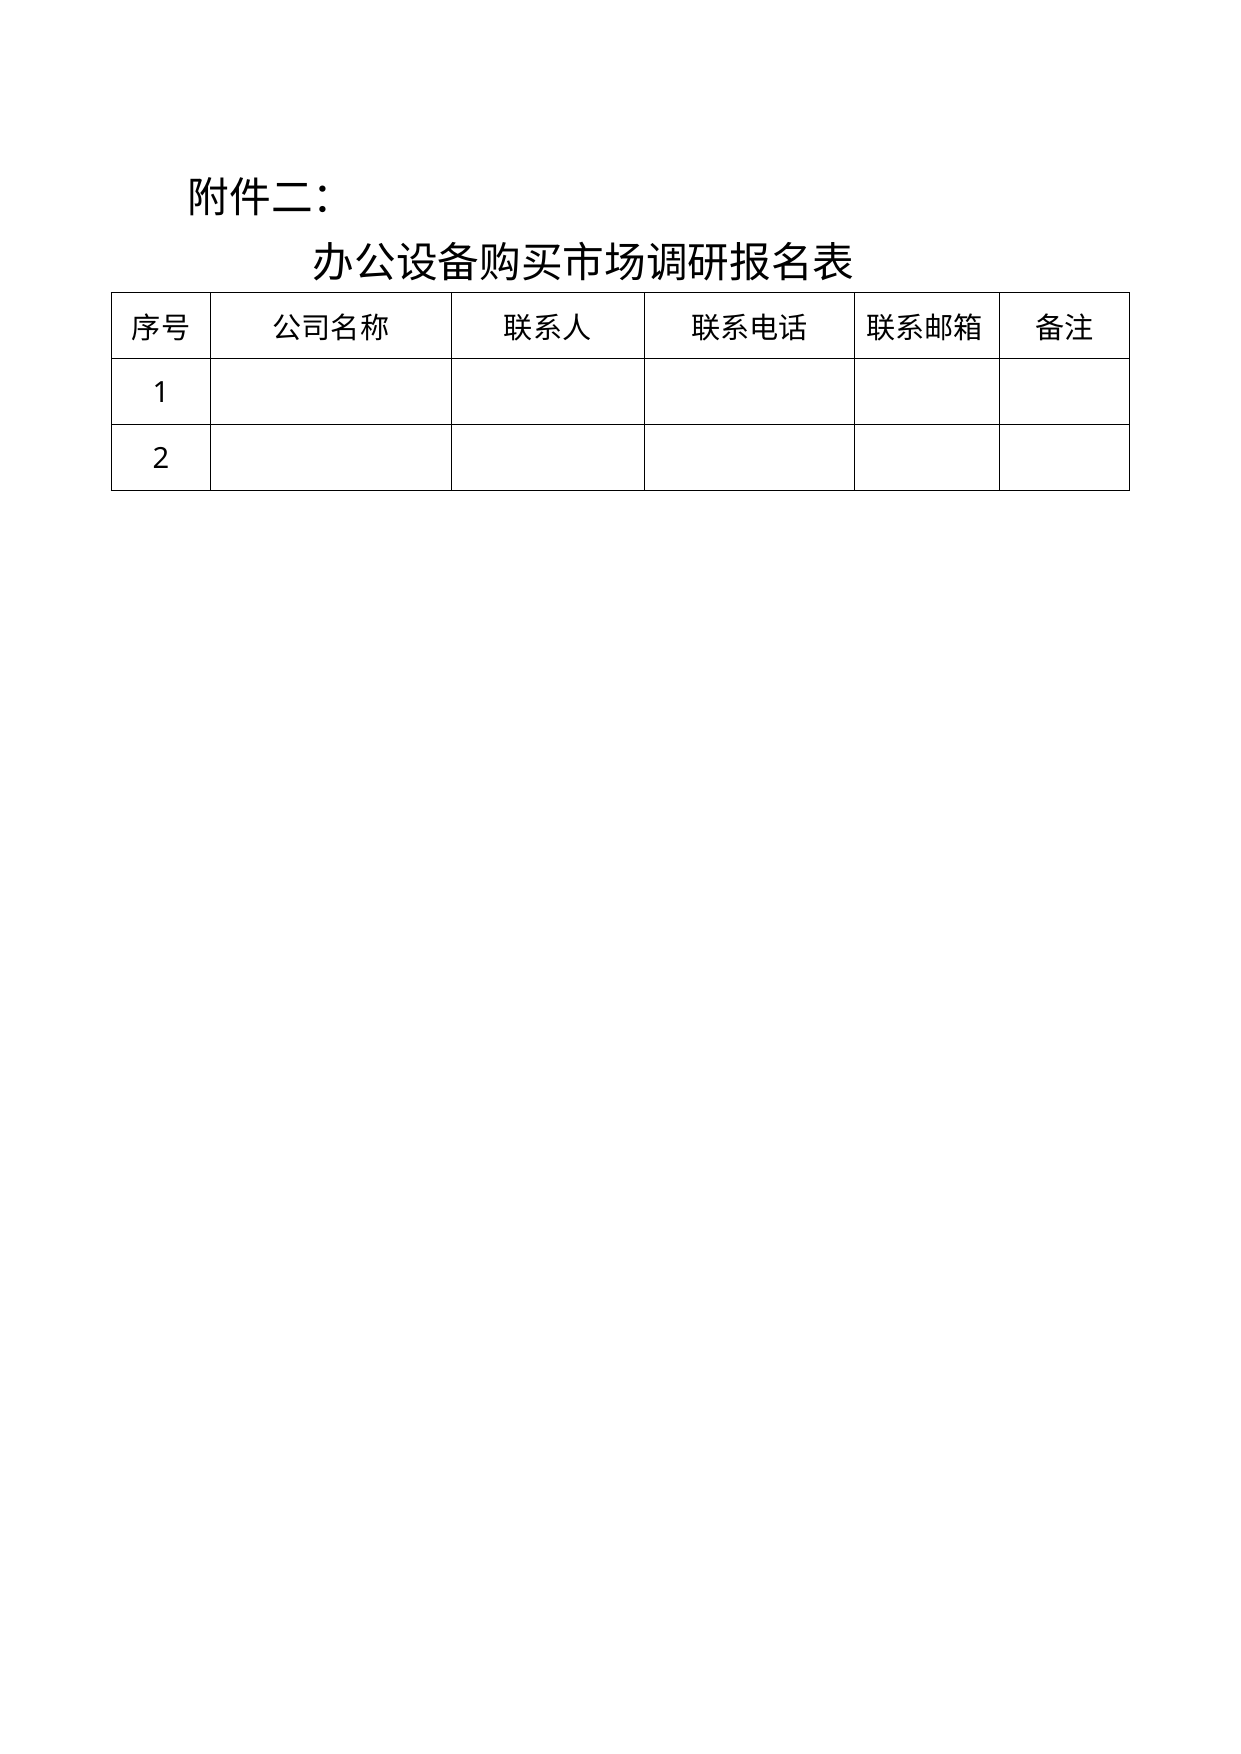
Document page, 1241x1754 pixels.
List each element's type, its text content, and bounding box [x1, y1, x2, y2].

table_cell [1000, 425, 1129, 490]
table_header 联系人 [452, 293, 644, 358]
table_cell [452, 359, 644, 424]
table_header 备注 [1000, 293, 1129, 358]
table_header 联系邮箱 [855, 293, 999, 358]
table_header 公司名称 [211, 293, 451, 358]
table_cell [211, 425, 451, 490]
table_header 序号 [112, 293, 210, 358]
table_cell [1000, 359, 1129, 424]
table_header 联系电话 [645, 293, 854, 358]
text 办公设备购买市场调研报名表 [187, 227, 1053, 292]
table_cell 2 [112, 425, 210, 490]
table_cell [855, 425, 999, 490]
table_cell [211, 359, 451, 424]
text 附件二： [187, 162, 1053, 227]
table_cell [645, 425, 854, 490]
table_cell [452, 425, 644, 490]
table_cell [645, 359, 854, 424]
table_cell 1 [112, 359, 210, 424]
table_cell [855, 359, 999, 424]
